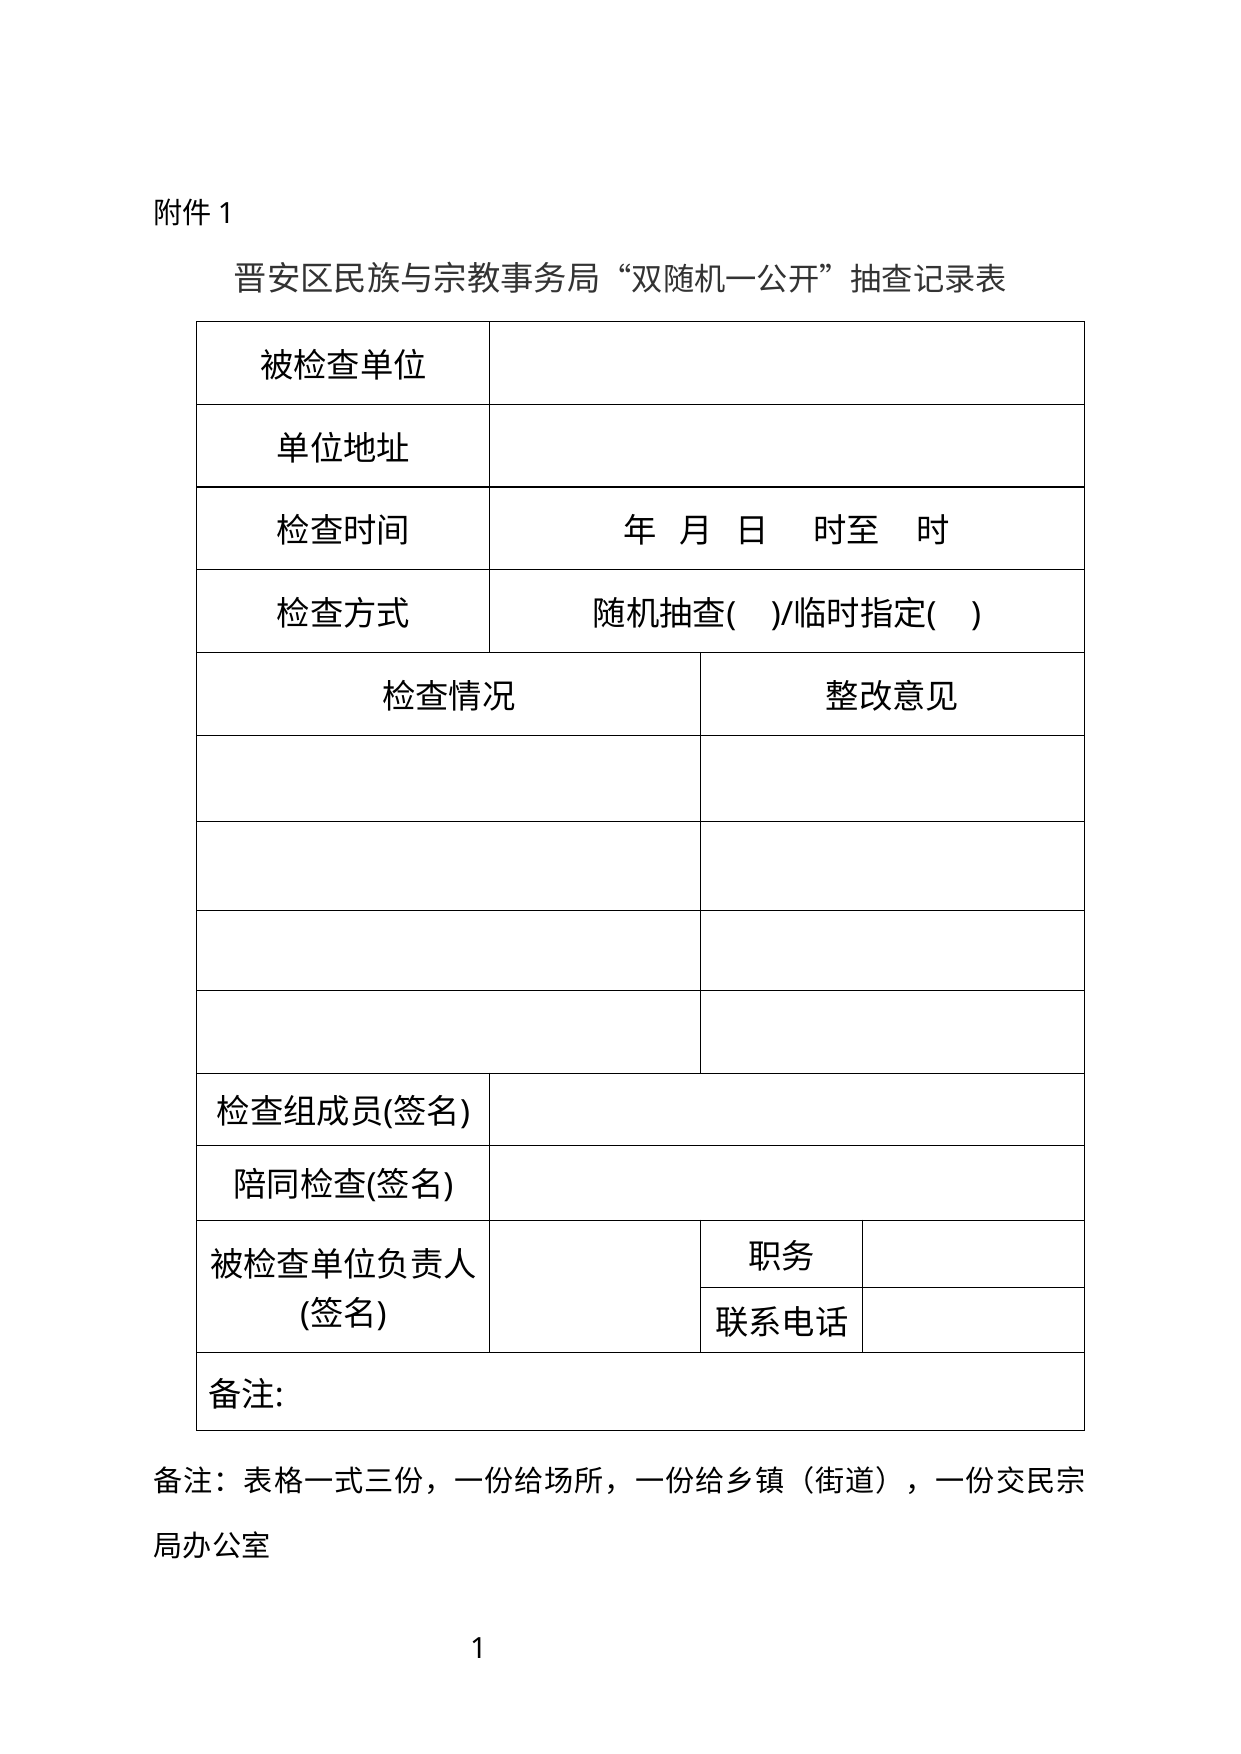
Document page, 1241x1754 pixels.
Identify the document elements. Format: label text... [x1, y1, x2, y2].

table_cell 陪同检查(签名) [197, 1146, 489, 1219]
table_cell 职务 [701, 1221, 862, 1287]
table_cell [490, 1221, 700, 1352]
table_cell [197, 822, 700, 909]
table_cell [863, 1288, 1084, 1352]
text 附件1 [153, 178, 1087, 243]
table_cell [490, 1074, 1084, 1144]
table_cell [701, 736, 1084, 821]
table_cell [490, 1146, 1084, 1219]
text 备注：表格一式三份，一份给场所，一份给乡镇（街道），一份交民宗局办公室 [153, 308, 1087, 1576]
table_cell [197, 911, 700, 990]
table_cell [490, 405, 1084, 486]
table_cell 检查方式 [197, 570, 489, 652]
table_cell 检查情况 [197, 653, 700, 734]
table_cell [701, 991, 1084, 1073]
table_cell [197, 736, 700, 821]
table_cell 被检查单位负责人(签名) [197, 1221, 489, 1352]
table_header 被检查单位 [197, 322, 489, 404]
table_cell 备注: [197, 1353, 1084, 1430]
table_cell 单位地址 [197, 405, 489, 486]
table_cell 整改意见 [701, 653, 1084, 734]
table_cell 检查组成员(签名) [197, 1074, 489, 1144]
table_cell 随机抽查( )/临时指定( ) [490, 570, 1084, 652]
table_cell [701, 822, 1084, 909]
table_cell 检查时间 [197, 488, 489, 569]
text 晋安区民族与宗教事务局“双随机一公开”抽查记录表 [153, 243, 1087, 308]
table_cell 联系电话 [701, 1288, 862, 1352]
table_cell [197, 991, 700, 1073]
table_cell [701, 911, 1084, 990]
table_cell 年 月 日 时至 时 [490, 488, 1084, 569]
table_header [490, 322, 1084, 404]
table_cell [863, 1221, 1084, 1287]
